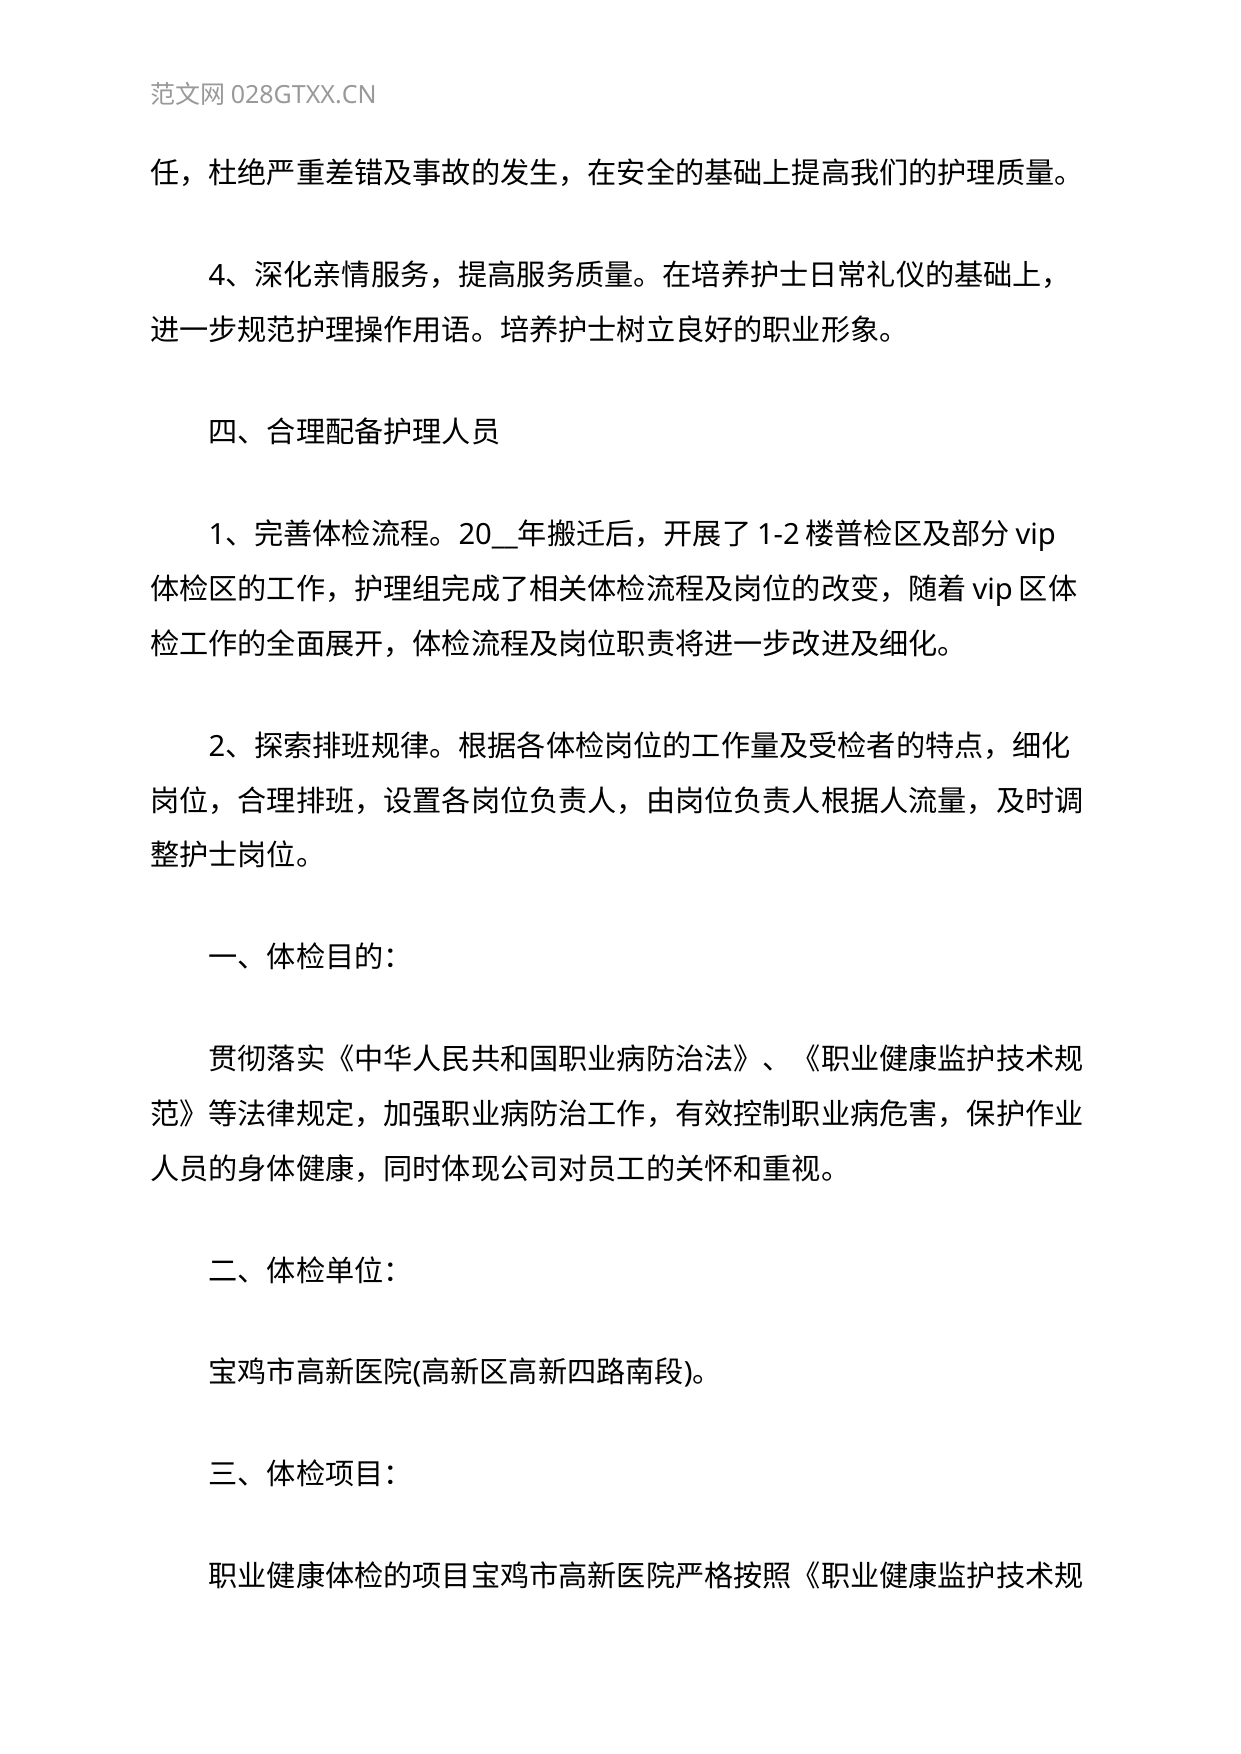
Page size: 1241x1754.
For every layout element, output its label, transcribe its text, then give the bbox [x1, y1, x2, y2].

text 四、合理配备护理人员 [150, 408, 1090, 451]
text 三、体检项目： [150, 1451, 1090, 1493]
text 2、探索排班规律。根据各体检岗位的工作量及受检者的特点，细化岗位，合理排班，设置各岗位负责人，由岗位负责人根据人流量，及时调整护士岗位。 [150, 722, 1090, 874]
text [150, 150, 1090, 192]
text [150, 1553, 1090, 1595]
text 宝鸡市高新医院(高新区高新四路南段)。 [150, 1349, 1090, 1391]
text 1、完善体检流程。20__年搬迁后，开展了1-2楼普检区及部分vip体检区的工作，护理组完成了相关体检流程及岗位的改变，随着vip区体检工作的全面展开，体检流程及岗位职责将进一步改进及细化。 [150, 510, 1090, 663]
text 4、深化亲情服务，提高服务质量。在培养护士日常礼仪的基础上，进一步规范护理操作用语。培养护士树立良好的职业形象。 [150, 252, 1090, 349]
text 二、体检单位： [150, 1247, 1090, 1289]
text 贯彻落实《中华人民共和国职业病防治法》、《职业健康监护技术规范》等法律规定，加强职业病防治工作，有效控制职业病危害，保护作业人员的身体健康，同时体现公司对员工的关怀和重视。 [150, 1036, 1090, 1188]
text 一、体检目的： [150, 934, 1090, 976]
